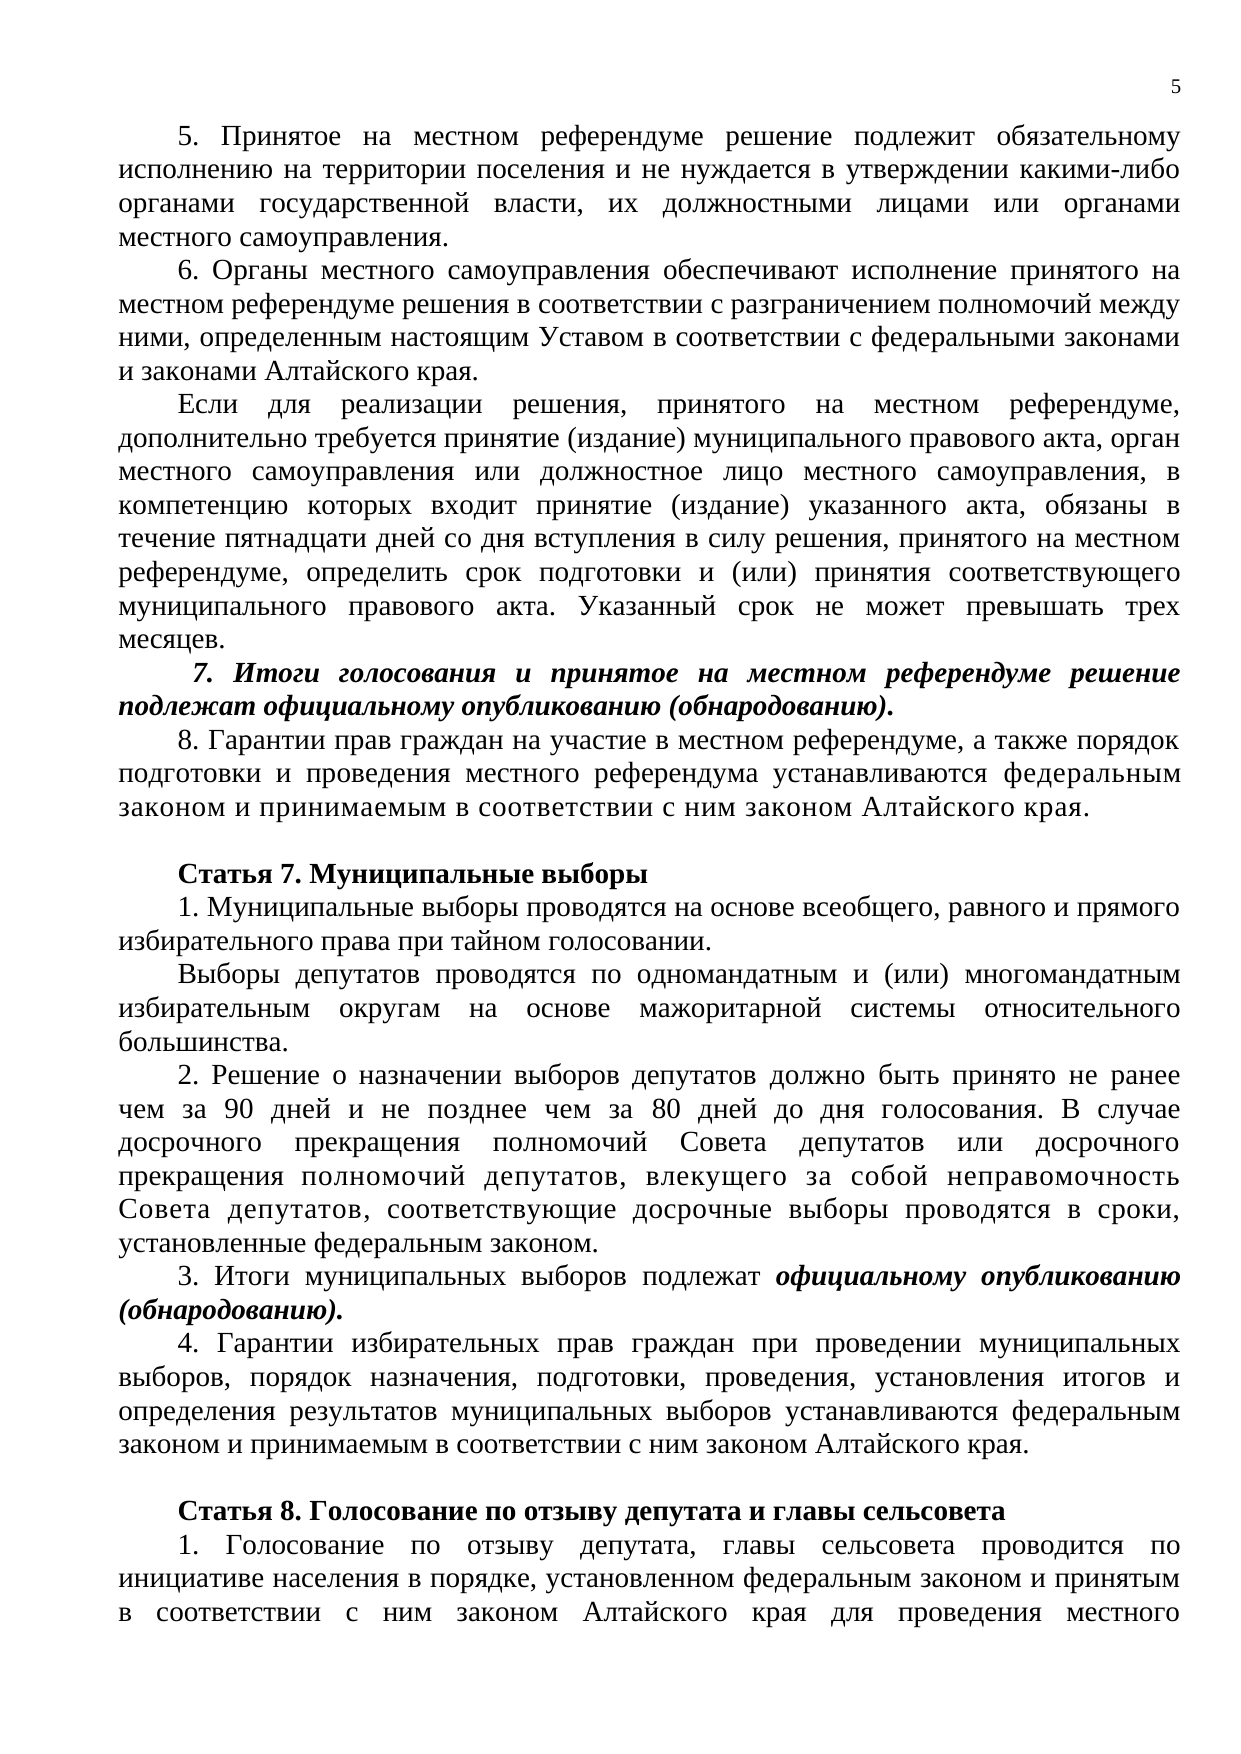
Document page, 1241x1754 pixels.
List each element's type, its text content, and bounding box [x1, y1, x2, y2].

text Выборы депутатов проводятся по одномандатным и (или) многомандатным избирательным округам на основе мажоритарной системы относительного большинства. [118, 957, 1181, 1057]
text 3. Итоги муниципальных выборов подлежат официальному опубликованию (обнародованию). [118, 1258, 1181, 1326]
subtitle Статья 8. Голосование по отзыву депутата и главы сельсовета [118, 1493, 1181, 1527]
text 6. Органы местного самоуправления обеспечивают исполнение принятого на местном референдуме решения в соответствии с разграничением полномочий между ними, определенным настоящим Уставом в соответствии с федеральными законами и законами Алтайского края. [118, 252, 1181, 386]
text 4. Гарантии избирательных прав граждан при проведении муниципальных выборов, порядок назначения, подготовки, проведения, установления итогов и определения результатов муниципальных выборов устанавливаются федеральным законом и принимаемым в соответствии с ним законом Алтайского края. [118, 1326, 1181, 1460]
text 5. Принятое на местном референдуме решение подлежит обязательному исполнению на территории поселения и не нуждается в утверждении какими-либо органами государственной власти, их должностными лицами или органами местного самоуправления. [118, 118, 1181, 252]
subtitle Статья 7. Муниципальные выборы [118, 856, 1181, 889]
text 7. Итоги голосования и принятое на местном референдуме решение подлежат официальному опубликованию (обнародованию). [118, 655, 1181, 722]
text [118, 1527, 1181, 1627]
text 8. Гарантии прав граждан на участие в местном референдуме, а также порядок подготовки и проведения местного референдума устанавливаются федеральным законом и принимаемым в соответствии с ним законом Алтайского края. [118, 722, 1181, 822]
text Если для реализации решения, принятого на местном референдуме, дополнительно требуется принятие (издание) муниципального правового акта, орган местного самоуправления или должностное лицо местного самоуправления, в компетенцию которых входит принятие (издание) указанного акта, обязаны в течение пятнадцати дней со дня вступления в силу решения, принятого на местном референдуме, определить срок подготовки и (или) принятия соответствующего муниципального правового акта. Указанный срок не может превышать трех месяцев. [118, 386, 1181, 655]
text 1. Муниципальные выборы проводятся на основе всеобщего, равного и прямого избирательного права при тайном голосовании. [118, 889, 1181, 957]
text 2. Решение о назначении выборов депутатов должно быть принято не ранее чем за 90 дней и не позднее чем за 80 дней до дня голосования. В случае досрочного прекращения полномочий Совета депутатов или досрочного прекращения полномочий депутатов, влекущего за собой неправомочность Совета депутатов, соответствующие досрочные выборы проводятся в сроки, установленные федеральным законом. [118, 1057, 1181, 1258]
